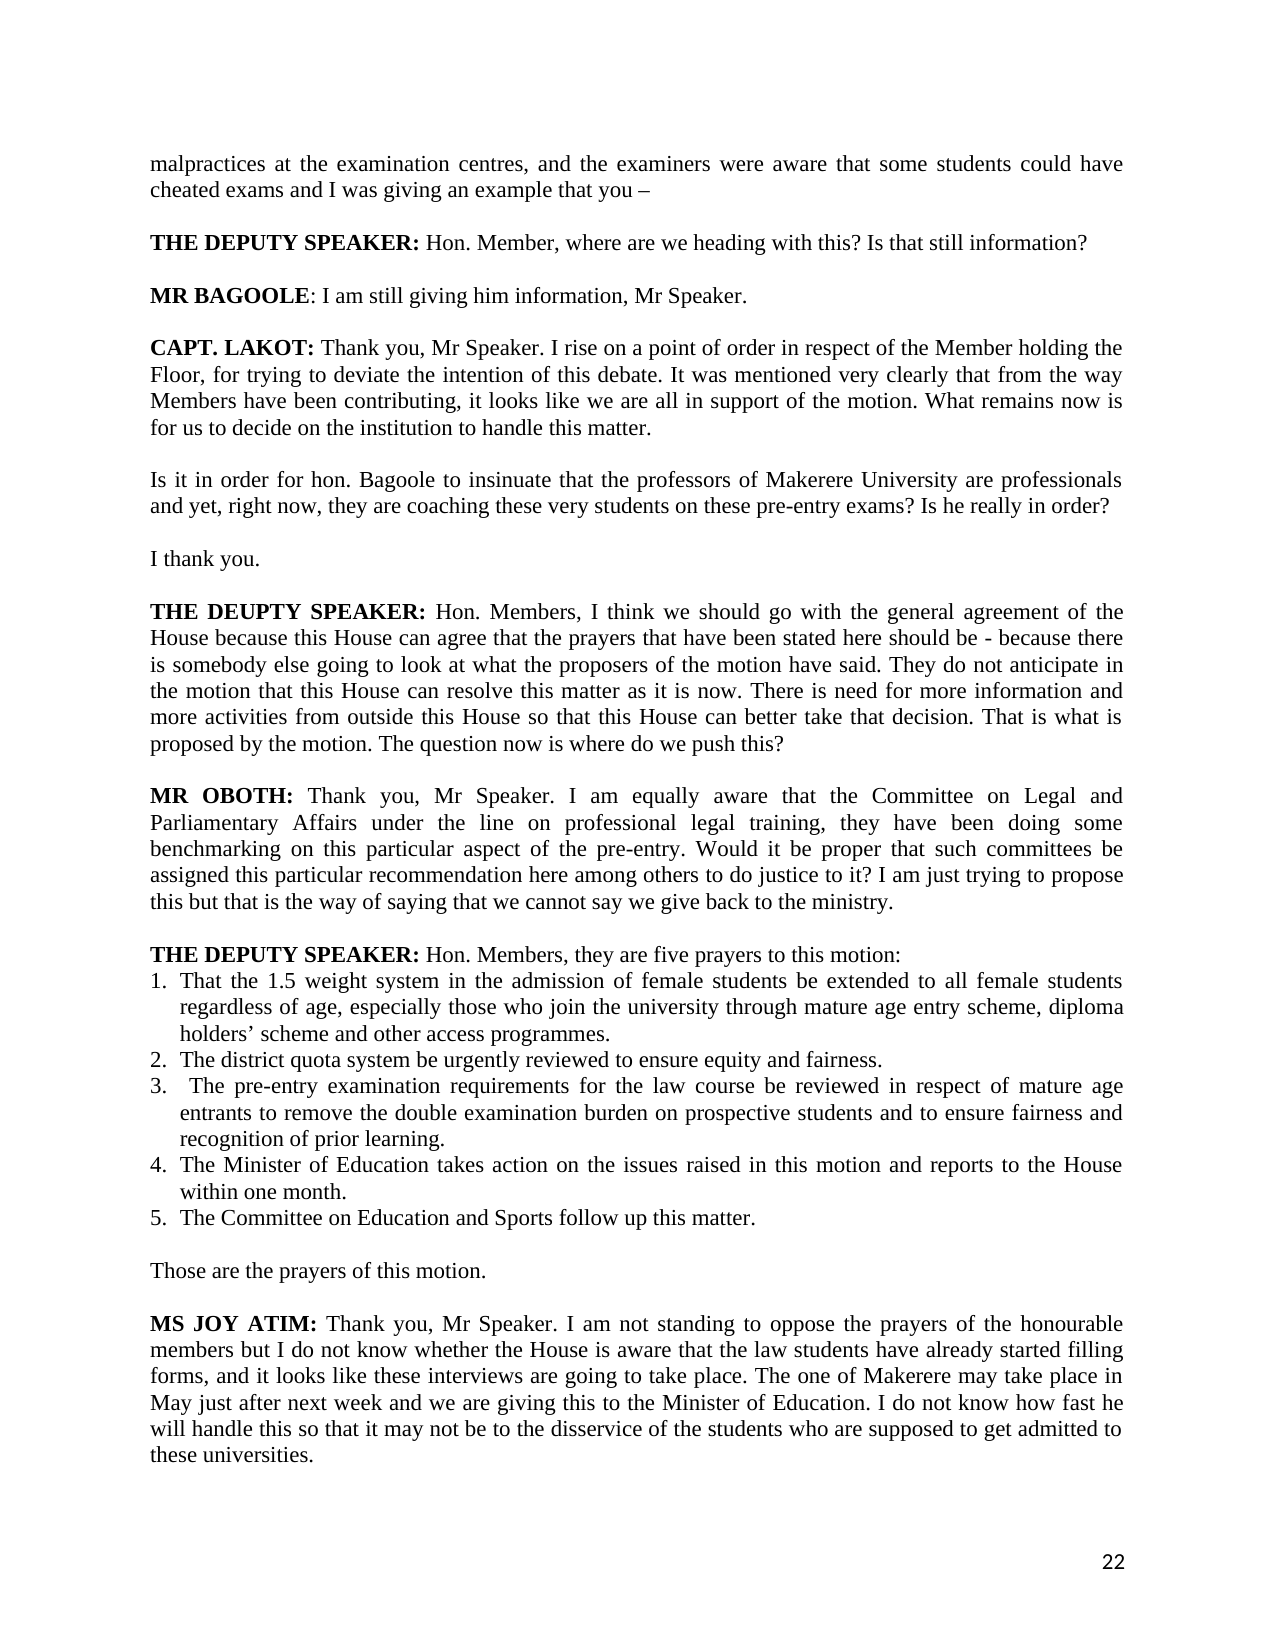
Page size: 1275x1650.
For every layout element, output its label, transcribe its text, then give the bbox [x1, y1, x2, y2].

list The district quota system be urgently reviewed to ensure equity and fairness. [150, 1046, 1125, 1072]
text THE DEPUTY SPEAKER: Hon. Members, they are five prayers to this motion: [150, 941, 1125, 967]
list The pre-entry examination requirements for the law course be reviewed in respect of mature age entrants to remove the double examination burden on prospective students and to ensure fairness and recognition of prior learning. [150, 1072, 1125, 1151]
text MS JOY ATIM: Thank you, Mr Speaker. I am not standing to oppose the prayers of the honourable members but I do not know whether the House is aware that the law students have already started filling forms, and it looks like these interviews are going to take place. The one of Makerere may take place in May just after next week and we are giving this to the Minister of Education. I do not know how fast he will handle this so that it may not be to the disservice of the students who are supposed to get admitted to these universities. [150, 1309, 1125, 1468]
list That the 1.5 weight system in the admission of female students be extended to all female students regardless of age, especially those who join the university through mature age entry scheme, diploma holders’ scheme and other access programmes. [150, 967, 1125, 1046]
text THE DEUPTY SPEAKER: Hon. Members, I think we should go with the general agreement of the House because this House can agree that the prayers that have been stated here should be - because there is somebody else going to look at what the proposers of the motion have said. They do not anticipate in the motion that this House can resolve this matter as it is now. There is need for more information and more activities from outside this House so that this House can better take that decision. That is what is proposed by the motion. The question now is where do we push this? [150, 598, 1125, 756]
text CAPT. LAKOT: Thank you, Mr Speaker. I rise on a point of order in respect of the Member holding the Floor, for trying to deviate the intention of this debate. It was mentioned very clearly that from the way Members have been contributing, it looks like we are all in support of the motion. What remains now is for us to decide on the institution to handle this matter. [150, 334, 1125, 440]
text MR OBOTH: Thank you, Mr Speaker. I am equally aware that the Committee on Legal and Parliamentary Affairs under the line on professional legal training, they have been doing some benchmarking on this particular aspect of the pre-entry. Would it be proper that such committees be assigned this particular recommendation here among others to do justice to it? I am just trying to propose this but that is the way of saying that we cannot say we give back to the ministry. [150, 782, 1125, 914]
text MR BAGOOLE: I am still giving him information, Mr Speaker. [150, 282, 1125, 308]
text Is it in order for hon. Bagoole to insinuate that the professors of Makerere University are professionals and yet, right now, they are coaching these very students on these pre-entry exams? Is he really in order? [150, 466, 1125, 519]
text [150, 150, 1125, 203]
text I thank you. [150, 545, 1125, 572]
text Those are the prayers of this motion. [150, 1257, 1125, 1283]
text THE DEPUTY SPEAKER: Hon. Member, where are we heading with this? Is that still information? [150, 229, 1125, 255]
list The Committee on Education and Sports follow up this matter. [150, 1204, 1125, 1231]
list The Minister of Education takes action on the issues raised in this motion and reports to the House within one month. [150, 1151, 1125, 1204]
